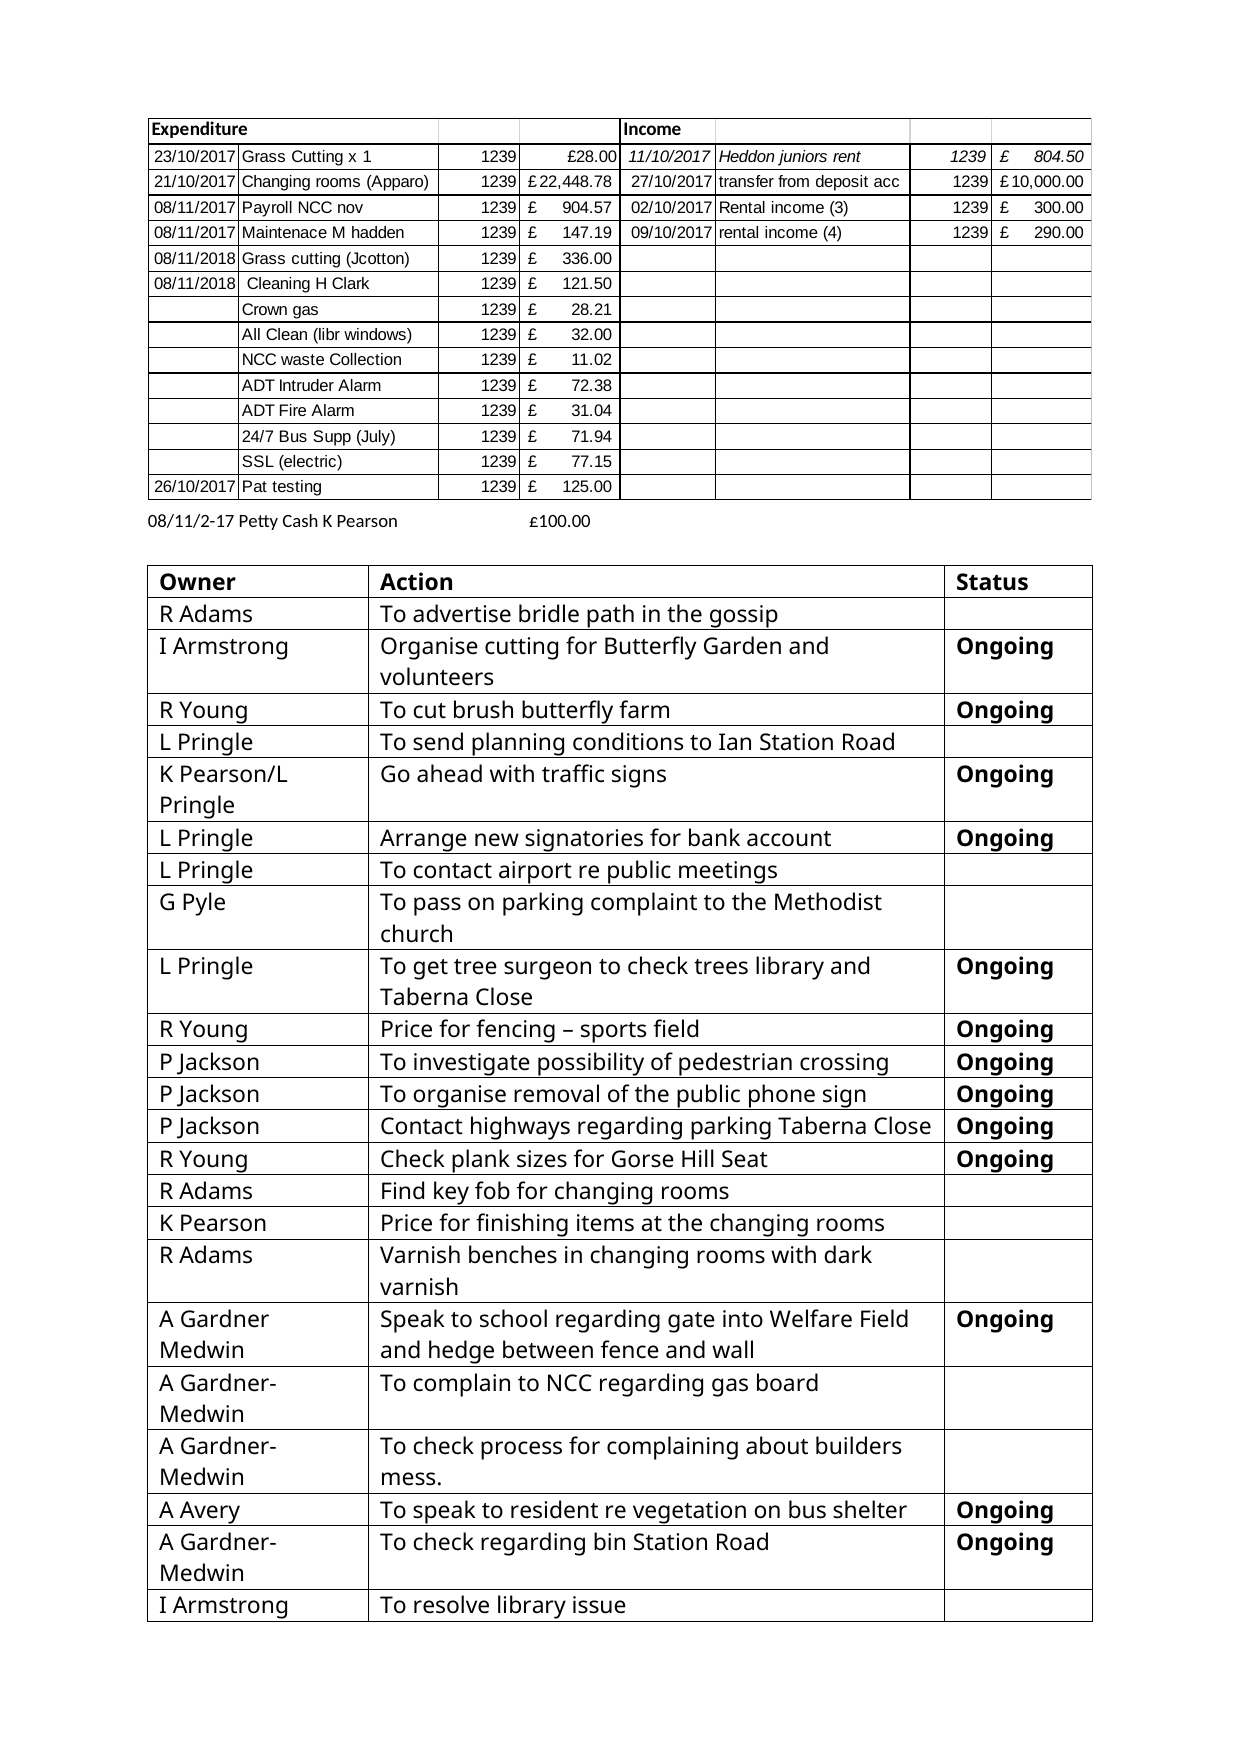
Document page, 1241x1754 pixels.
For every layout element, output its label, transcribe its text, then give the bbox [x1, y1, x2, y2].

table_cell Ongoing [945, 694, 1092, 725]
table_header Action [369, 566, 944, 597]
table_cell R Adams [148, 1240, 368, 1302]
table_cell I Armstrong [148, 630, 368, 693]
table_cell Find key fob for changing rooms [369, 1175, 944, 1206]
table_cell G Pyle [148, 886, 368, 949]
table_cell Ongoing [945, 1494, 1092, 1525]
table_cell P Jackson [148, 1046, 368, 1077]
table_cell Organise cutting for Butterfly Garden and volunteers [369, 630, 944, 693]
table_cell L Pringle [148, 726, 368, 757]
table_cell Go ahead with traffic signs [369, 758, 944, 821]
table_cell Ongoing [945, 1303, 1092, 1366]
table_cell Check plank sizes for Gorse Hill Seat [369, 1143, 944, 1174]
table_cell Contact highways regarding parking Taberna Close [369, 1110, 944, 1142]
table_cell To get tree surgeon to check trees library and Taberna Close [369, 950, 944, 1012]
table_cell L Pringle [148, 950, 368, 1012]
table_cell To check process for complaining about builders mess. [369, 1430, 944, 1493]
table_cell [945, 726, 1092, 757]
table_cell R Young [148, 1014, 368, 1045]
table_cell Varnish benches in changing rooms with dark varnish [369, 1240, 944, 1302]
table_cell To pass on parking complaint to the Methodist church [369, 886, 944, 949]
table_cell [945, 886, 1092, 949]
table_cell To organise removal of the public phone sign [369, 1078, 944, 1109]
table_cell Ongoing [945, 1078, 1092, 1109]
table_cell P Jackson [148, 1078, 368, 1109]
table_cell P Jackson [148, 1110, 368, 1142]
table_cell K Pearson/L Pringle [148, 758, 368, 821]
table_cell Ongoing [945, 822, 1092, 853]
table_cell R Adams [148, 1175, 368, 1206]
table_cell L Pringle [148, 854, 368, 885]
table_cell [945, 598, 1092, 629]
table_cell Ongoing [945, 1014, 1092, 1045]
table_cell [945, 1430, 1092, 1493]
table_cell [945, 1590, 1092, 1621]
table_cell To advertise bridle path in the gossip [369, 598, 944, 629]
text 08/11/2-17 Petty Cash K Pearson £100.00 [148, 509, 1092, 532]
table_cell To send planning conditions to Ian Station Road [369, 726, 944, 757]
table_cell Price for finishing items at the changing rooms [369, 1207, 944, 1238]
table_cell A Gardner-Medwin [148, 1367, 368, 1429]
table_cell A Gardner Medwin [148, 1303, 368, 1366]
table_cell Ongoing [945, 630, 1092, 693]
table_cell To speak to resident re vegetation on bus shelter [369, 1494, 944, 1525]
table_cell To investigate possibility of pedestrian crossing [369, 1046, 944, 1077]
table_cell To resolve library issue [369, 1590, 944, 1621]
table_header Status [945, 566, 1092, 597]
table_cell K Pearson [148, 1207, 368, 1238]
table_cell Ongoing [945, 950, 1092, 1012]
table_cell Ongoing [945, 1143, 1092, 1174]
table_cell A Gardner-Medwin [148, 1430, 368, 1493]
table_cell A Avery [148, 1494, 368, 1525]
table_cell To contact airport re public meetings [369, 854, 944, 885]
table_cell Arrange new signatories for bank account [369, 822, 944, 853]
table_cell R Young [148, 1143, 368, 1174]
table_cell [945, 1175, 1092, 1206]
table_cell Ongoing [945, 1110, 1092, 1142]
table_cell To check regarding bin Station Road [369, 1526, 944, 1588]
table_cell [945, 1240, 1092, 1302]
table_cell I Armstrong [148, 1590, 368, 1621]
table_cell [945, 854, 1092, 885]
table_cell [945, 1207, 1092, 1238]
table_cell Ongoing [945, 758, 1092, 821]
table_cell A Gardner-Medwin [148, 1526, 368, 1588]
table_cell Price for fencing – sports field [369, 1014, 944, 1045]
table_cell R Adams [148, 598, 368, 629]
table_cell Ongoing [945, 1526, 1092, 1588]
table_cell To complain to NCC regarding gas board [369, 1367, 944, 1429]
table_cell [945, 1367, 1092, 1429]
table_header Owner [148, 566, 368, 597]
table_cell Speak to school regarding gate into Welfare Field and hedge between fence and wall [369, 1303, 944, 1366]
table_cell R Young [148, 694, 368, 725]
table_cell Ongoing [945, 1046, 1092, 1077]
table_cell L Pringle [148, 822, 368, 853]
table_cell To cut brush butterfly farm [369, 694, 944, 725]
